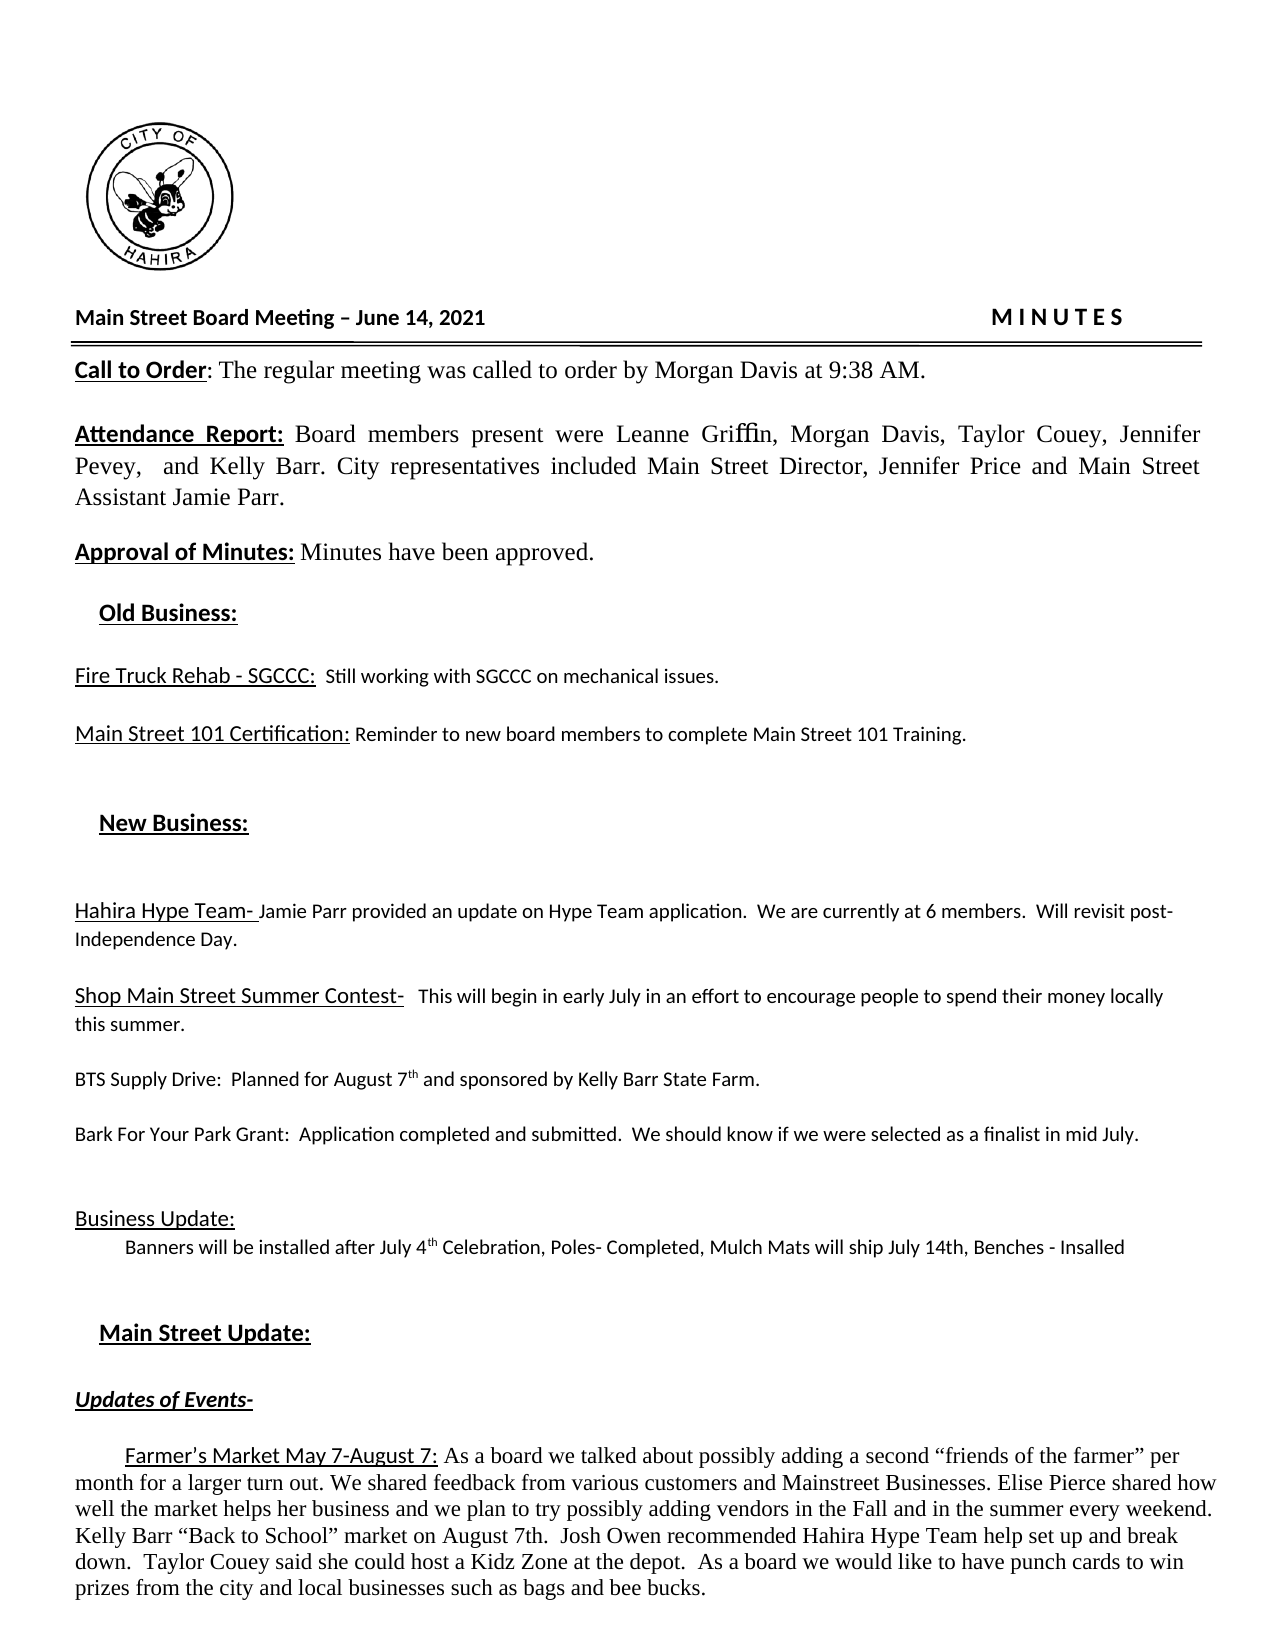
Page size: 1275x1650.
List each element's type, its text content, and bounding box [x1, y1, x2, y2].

subtitle New Business: [74, 807, 1223, 837]
text Main Street Board Meeting – June 14, 2021 M I N U T E S [75, 301, 1223, 331]
text Business Update: [75, 1204, 1201, 1232]
picture [85, 122, 234, 271]
text Fire Truck Rehab - SGCCC: Still working with SGCCC on mechanical issues. [75, 661, 1201, 689]
text Bark For Your Park Grant: Application completed and submitted. We should know if we were selected as a finalist in mid July. [74, 1122, 1174, 1147]
text Updates of Events- [75, 1385, 1223, 1413]
text Attendance Report: Board members present were Leanne Griﬃn, Morgan Davis, Taylor Couey, Jennifer Pevey, and Kelly Barr. City representatives included Main Street Director, Jennifer Price and Main Street Assistant Jamie Parr. [74, 418, 1201, 511]
text Banners will be installed after July 4th Celebration, Poles- Completed, Mulch Mats will ship July 14th, Benches - Insalled [50, 1234, 1201, 1260]
text Hahira Hype Team- Jamie Parr provided an update on Hype Team application. We are currently at 6 members. Will revisit post-Independence Day. [74, 897, 1174, 952]
text Farmer’s Market May 7-August 7: As a board we talked about possibly adding a second “friends of the farmer” per month for a larger turn out. We shared feedback from various customers and Mainstreet Businesses. Elise Pierce shared how well the market helps her business and we plan to try possibly adding vendors in the Fall and in the summer every weekend. Kelly Barr “Back to School” market on August 7th. Josh Owen recommended Hahira Hype Team help set up and break down. Taylor Couey said she could host a Kidz Zone at the depot. As a board we would like to have punch cards to win prizes from the city and local businesses such as bags and bee bucks. [75, 1441, 1223, 1601]
text Shop Main Street Summer Contest- This will begin in early July in an effort to encourage people to spend their money locally this summer. [74, 982, 1174, 1037]
text BTS Supply Drive: Planned for August 7th and sponsored by Kelly Barr State Farm. [74, 1067, 1174, 1092]
subtitle Main Street Update: [74, 1317, 1223, 1348]
text Approval of Minutes: Minutes have been approved. [74, 537, 1114, 567]
text Main Street 101 Certification: Reminder to new board members to complete Main Street 101 Training. [75, 719, 1201, 747]
subtitle Old Business: [74, 597, 1223, 628]
text Call to Order: The regular meeting was called to order by Morgan Davis at 9:38 AM. [74, 339, 1223, 385]
